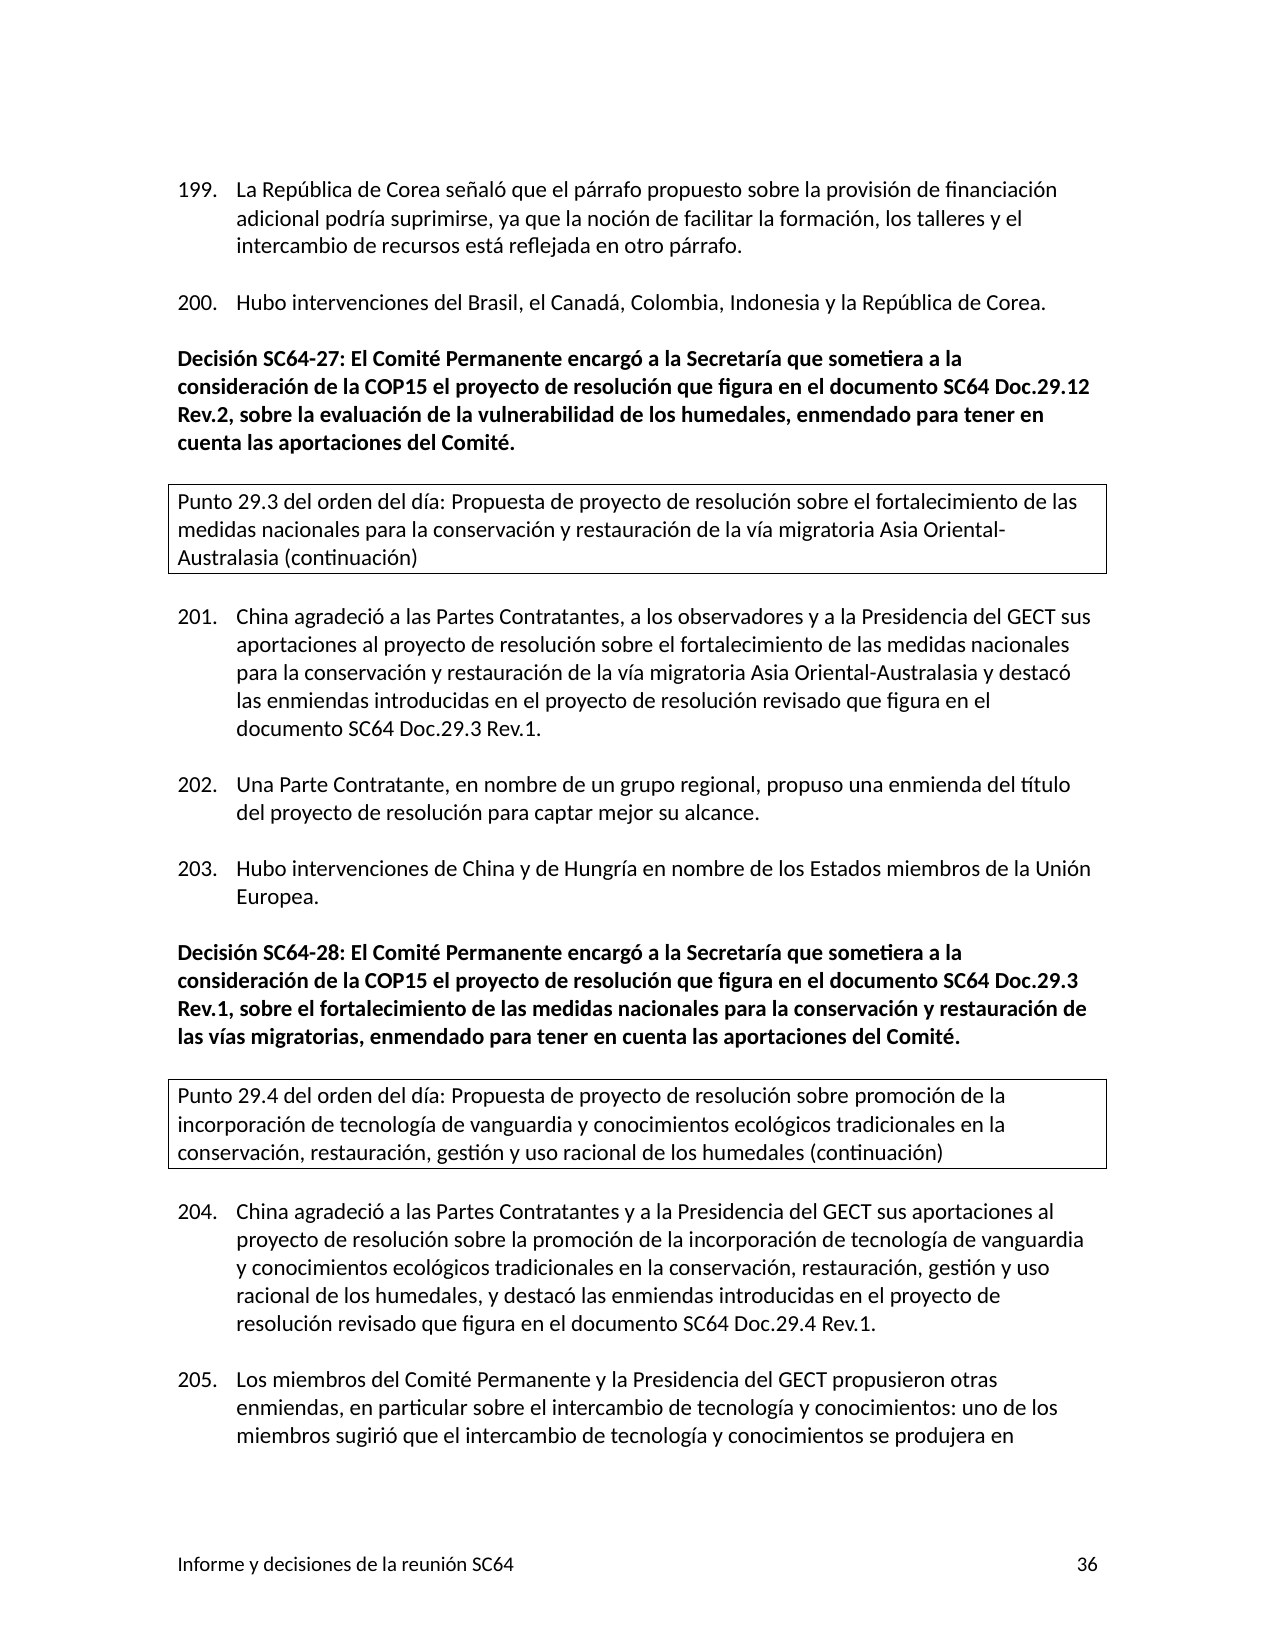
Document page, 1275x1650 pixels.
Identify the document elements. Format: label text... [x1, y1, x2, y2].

text Decisión SC64-27: El Comité Permanente encargó a la Secretaría que sometiera a la consideración de la COP15 el proyecto de resolución que figura en el documento SC64 Doc.29.12 Rev.2, sobre la evaluación de la vulnerabilidad de los humedales, enmendado para tener en cuenta las aportaciones del Comité. [177, 344, 1098, 456]
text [177, 1365, 1098, 1449]
text 199. La República de Corea señaló que el párrafo propuesto sobre la provisión de financiación adicional podría suprimirse, ya que la noción de facilitar la formación, los talleres y el intercambio de recursos está reflejada en otro párrafo. [177, 176, 1098, 260]
text Punto 29.4 del orden del día: Propuesta de proyecto de resolución sobre promoción de la incorporación de tecnología de vanguardia y conocimientos ecológicos tradicionales en la conservación, restauración, gestión y uso racional de los humedales (continuación) [169, 1080, 1106, 1168]
text Punto 29.3 del orden del día: Propuesta de proyecto de resolución sobre el fortalecimiento de las medidas nacionales para la conservación y restauración de la vía migratoria Asia Oriental-Australasia (continuación) [169, 485, 1106, 573]
text 200. Hubo intervenciones del Brasil, el Canadá, Colombia, Indonesia y la República de Corea. [177, 288, 1098, 316]
text 204. China agradeció a las Partes Contratantes y a la Presidencia del GECT sus aportaciones al proyecto de resolución sobre la promoción de la incorporación de tecnología de vanguardia y conocimientos ecológicos tradicionales en la conservación, restauración, gestión y uso racional de los humedales, y destacó las enmiendas introducidas en el proyecto de resolución revisado que figura en el documento SC64 Doc.29.4 Rev.1. [177, 1197, 1098, 1337]
text 202. Una Parte Contratante, en nombre de un grupo regional, propuso una enmienda del título del proyecto de resolución para captar mejor su alcance. [177, 770, 1098, 826]
text Decisión SC64-28: El Comité Permanente encargó a la Secretaría que sometiera a la consideración de la COP15 el proyecto de resolución que figura en el documento SC64 Doc.29.3 Rev.1, sobre el fortalecimiento de las medidas nacionales para la conservación y restauración de las vías migratorias, enmendado para tener en cuenta las aportaciones del Comité. [177, 938, 1098, 1051]
text 203. Hubo intervenciones de China y de Hungría en nombre de los Estados miembros de la Unión Europea. [177, 854, 1098, 910]
text 201. China agradeció a las Partes Contratantes, a los observadores y a la Presidencia del GECT sus aportaciones al proyecto de resolución sobre el fortalecimiento de las medidas nacionales para la conservación y restauración de la vía migratoria Asia Oriental-Australasia y destacó las enmiendas introducidas en el proyecto de resolución revisado que figura en el documento SC64 Doc.29.3 Rev.1. [177, 602, 1098, 742]
